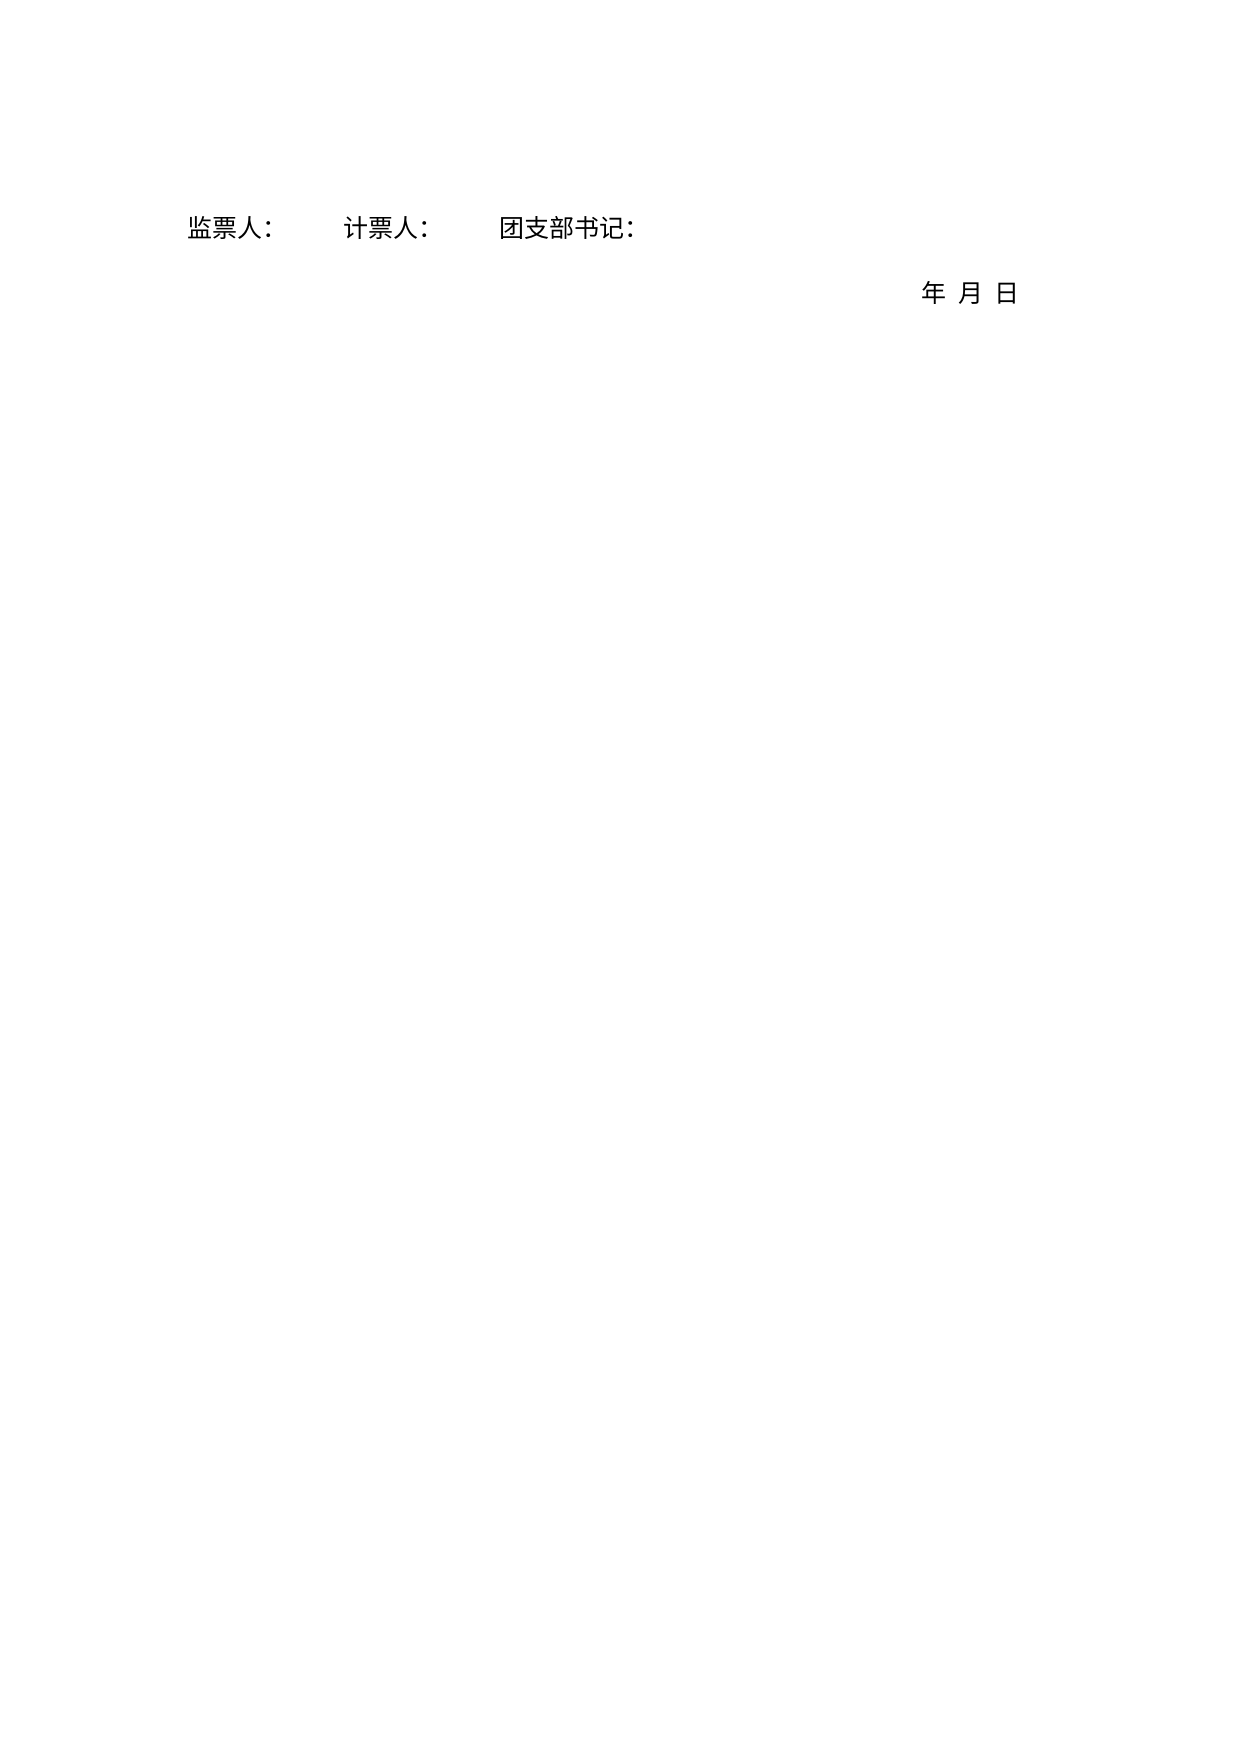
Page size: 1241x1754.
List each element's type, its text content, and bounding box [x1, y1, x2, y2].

text 监票人： 计票人： 团支部书记： [187, 194, 1053, 259]
text 年 月 日 [187, 259, 1053, 324]
